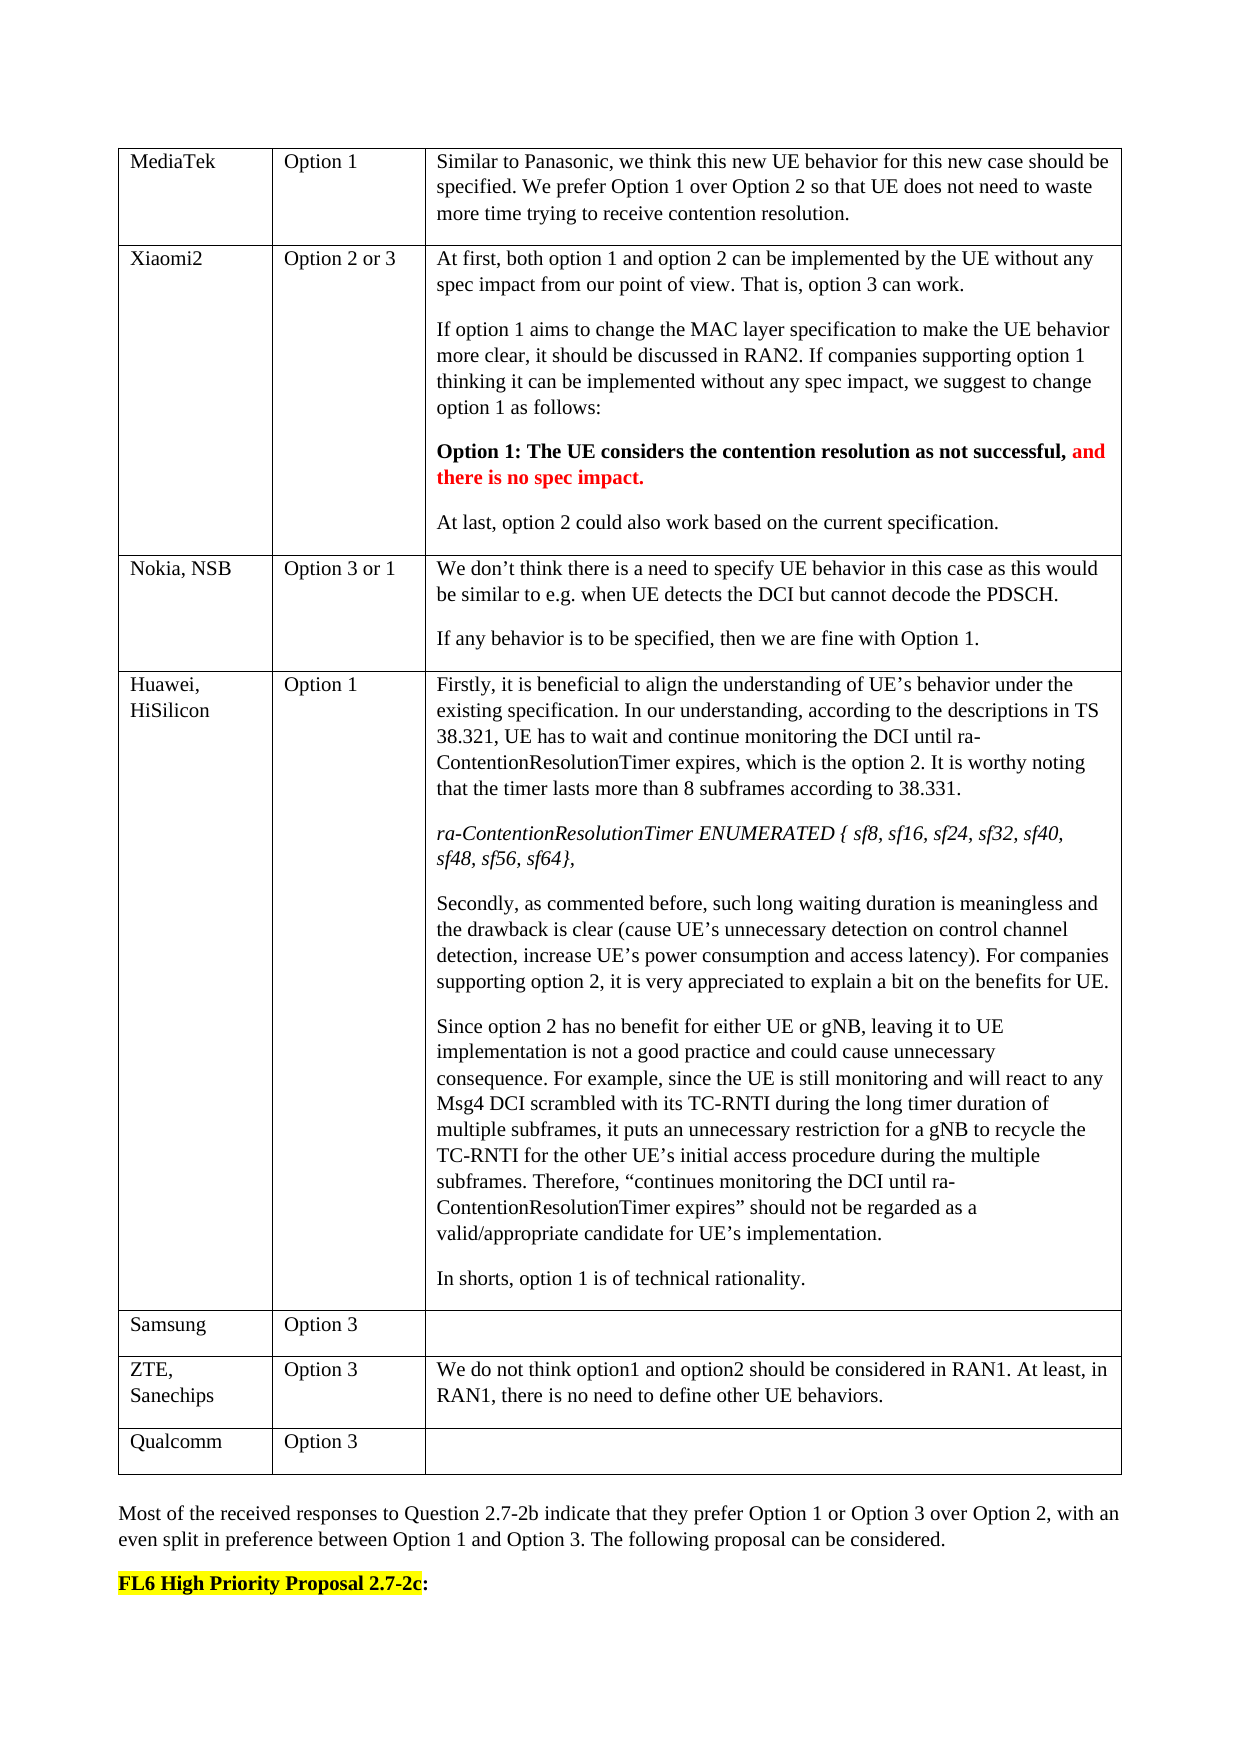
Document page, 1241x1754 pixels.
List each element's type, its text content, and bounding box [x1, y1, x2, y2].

table_cell Option 3 [273, 1311, 425, 1356]
table_cell Qualcomm [119, 1429, 272, 1473]
table_cell Similar to Panasonic, we think this new UE behavior for this new case should be specified. We prefer Option 1 over Option 2 so that UE does not need to waste more time trying to receive contention resolution. [426, 149, 1121, 245]
table_cell Firstly, it is beneficial to align the understanding of UE’s behavior under the existing specification. In our understanding, according to the descriptions in TS 38.321, UE has to wait and continue monitoring the DCI until ra-ContentionResolutionTimer expires, which is the option 2. It is worthy noting that the timer lasts more than 8 subframes according to 38.331. ra-ContentionResolutionTimer ENUMERATED { sf8, sf16, sf24, sf32, sf40, sf48, sf56, sf64}, Secondly, as commented before, such long waiting duration is meaningless and the drawback is clear (cause UE’s unnecessary detection on control channel detection, increase UE’s power consumption and access latency). For companies supporting option 2, it is very appreciated to explain a bit on the benefits for UE. Since option 2 has no benefit for either UE or gNB, leaving it to UE implementation is not a good practice and could cause unnecessary consequence. For example, since the UE is still monitoring and will react to any Msg4 DCI scrambled with its TC-RNTI during the long timer duration of multiple subframes, it puts an unnecessary restriction for a gNB to recycle the TC-RNTI for the other UE’s initial access procedure during the multiple subframes. Therefore, “continues monitoring the DCI until ra-ContentionResolutionTimer expires” should not be regarded as a valid/appropriate candidate for UE’s implementation. In shorts, option 1 is of technical rationality. [426, 672, 1121, 1310]
table_cell Option 3 or 1 [273, 556, 425, 671]
table_cell We do not think option1 and option2 should be considered in RAN1. At least, in RAN1, there is no need to define other UE behaviors. [426, 1357, 1121, 1428]
table_cell We don’t think there is a need to specify UE behavior in this case as this would be similar to e.g. when UE detects the DCI but cannot decode the PDSCH. If any behavior is to be specified, then we are fine with Option 1. [426, 556, 1121, 671]
table_cell At first, both option 1 and option 2 can be implemented by the UE without any spec impact from our point of view. That is, option 3 can work. If option 1 aims to change the MAC layer specification to make the UE behavior more clear, it should be discussed in RAN2. If companies supporting option 1 thinking it can be implemented without any spec impact, we suggest to change option 1 as follows: Option 1: The UE considers the contention resolution as not successful, and there is no spec impact. At last, option 2 could also work based on the current specification. [426, 246, 1121, 554]
table_cell Xiaomi2 [119, 246, 272, 554]
table_cell Option 1 [273, 149, 425, 245]
table_cell Nokia, NSB [119, 556, 272, 671]
text Most of the received responses to Question 2.7-2b indicate that they prefer Option 1 or Option 3 over Option 2, with an even split in preference between Option 1 and Option 3. The following proposal can be considered. [118, 1475, 1122, 1551]
table_cell Samsung [119, 1311, 272, 1356]
table_cell Option 3 [273, 1357, 425, 1428]
table_cell ZTE, Sanechips [119, 1357, 272, 1428]
text FL6 High Priority Proposal 2.7-2c: [422, 1571, 1122, 1595]
table_cell [426, 1311, 1121, 1356]
table_cell Huawei, HiSilicon [119, 672, 272, 1310]
table_cell [426, 1429, 1121, 1473]
table_cell Option 3 [273, 1429, 425, 1473]
table_cell Option 1 [273, 672, 425, 1310]
table_cell Option 2 or 3 [273, 246, 425, 554]
table_cell MediaTek [119, 149, 272, 245]
